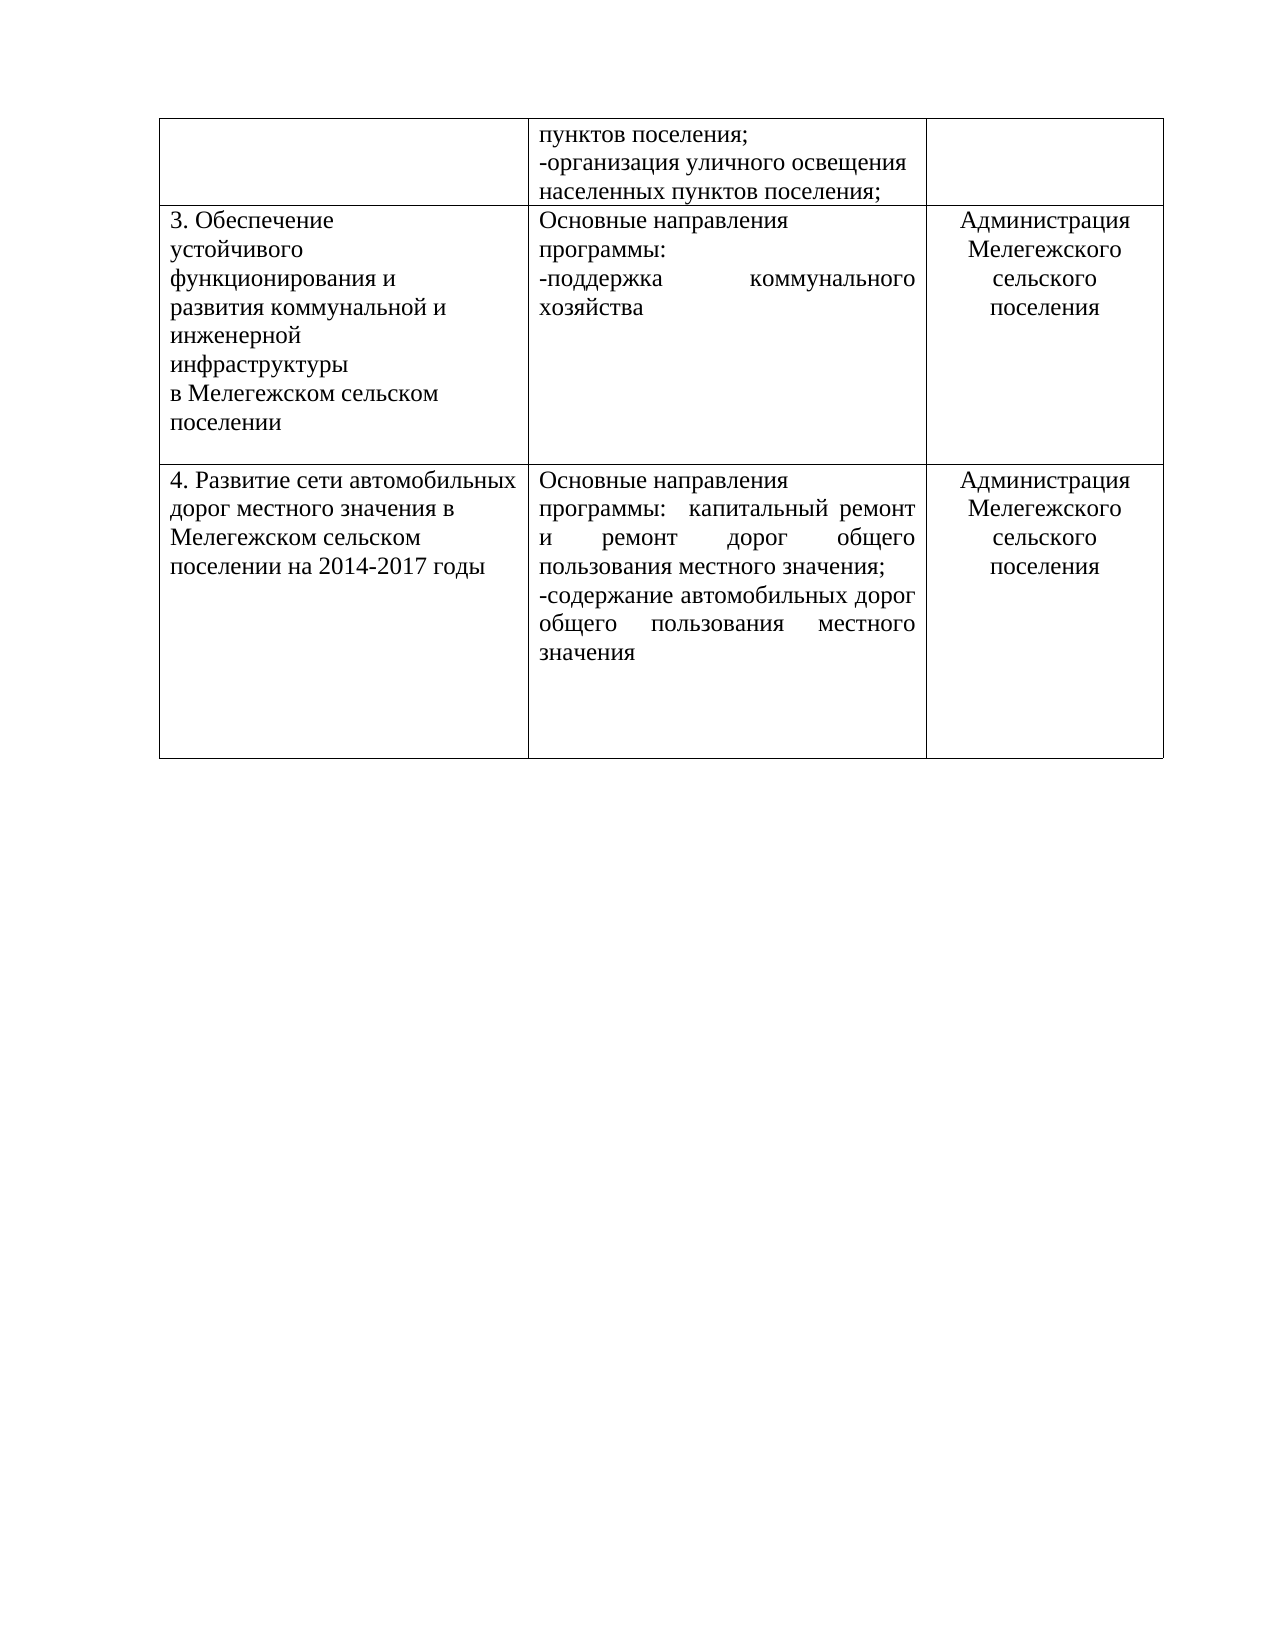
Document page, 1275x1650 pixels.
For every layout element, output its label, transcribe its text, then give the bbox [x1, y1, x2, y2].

table_cell Основные направления программы: капитальный ремонт и ремонт дорог общего пользования местного значения; -содержание автомобильных дорог общего пользования местного значения [529, 465, 926, 758]
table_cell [160, 119, 528, 205]
table_cell 4. Развитие сети автомобильных дорог местного значения в Мелегежском сельском поселении на 2014-2017 годы [160, 465, 528, 758]
table_cell Администрация Мелегежского сельского поселения [927, 465, 1163, 758]
table_cell Администрация Мелегежского сельского поселения [927, 206, 1163, 464]
table_cell Основные направления программы: -поддержка коммунального хозяйства [529, 206, 926, 464]
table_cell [529, 119, 926, 205]
table_cell 3. Обеспечение устойчивого функционирования и развития коммунальной и инженерной инфраструктуры в Мелегежском сельском поселении [160, 206, 528, 464]
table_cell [927, 119, 1163, 205]
